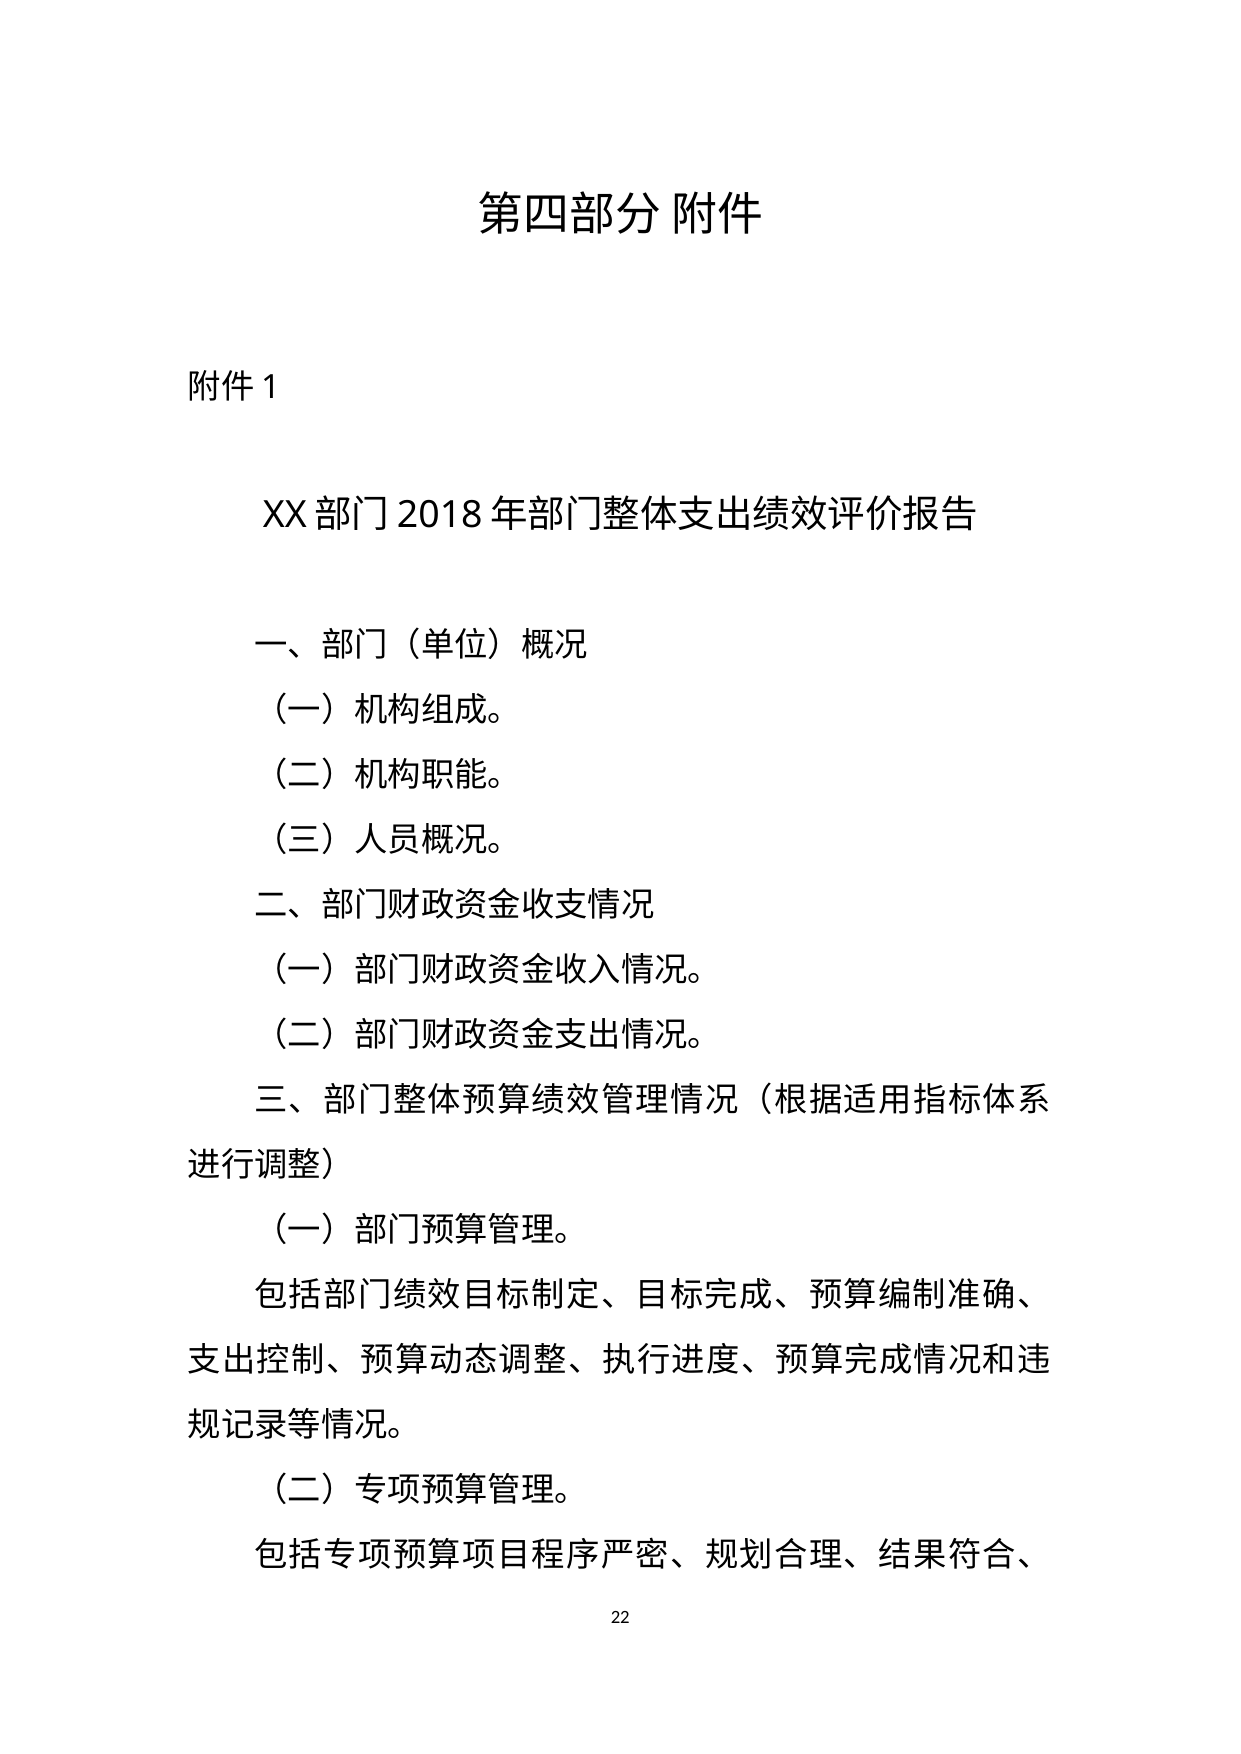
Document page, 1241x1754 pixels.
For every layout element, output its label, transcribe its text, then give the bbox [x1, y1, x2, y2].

text 三、部门整体预算绩效管理情况（根据适用指标体系进行调整） [187, 1064, 1053, 1194]
text （一）部门财政资金收入情况。 [187, 934, 1053, 999]
text （二）专项预算管理。 [187, 1454, 1053, 1519]
text XX部门2018年部门整体支出绩效评价报告 [187, 479, 1053, 544]
subtitle 附件1 [187, 352, 1053, 417]
text 二、部门财政资金收支情况 [187, 869, 1053, 934]
text 一、部门（单位）概况 [187, 609, 1053, 674]
text （一）部门预算管理。 [187, 1194, 1053, 1259]
text 第四部分 附件 [187, 162, 1053, 259]
text 包括部门绩效目标制定、目标完成、预算编制准确、支出控制、预算动态调整、执行进度、预算完成情况和违规记录等情况。 [187, 1259, 1053, 1454]
text （三）人员概况。 [187, 804, 1053, 869]
text （二）部门财政资金支出情况。 [187, 999, 1053, 1064]
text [187, 1519, 1053, 1584]
text （一）机构组成。 [187, 674, 1053, 739]
text （二）机构职能。 [187, 739, 1053, 804]
